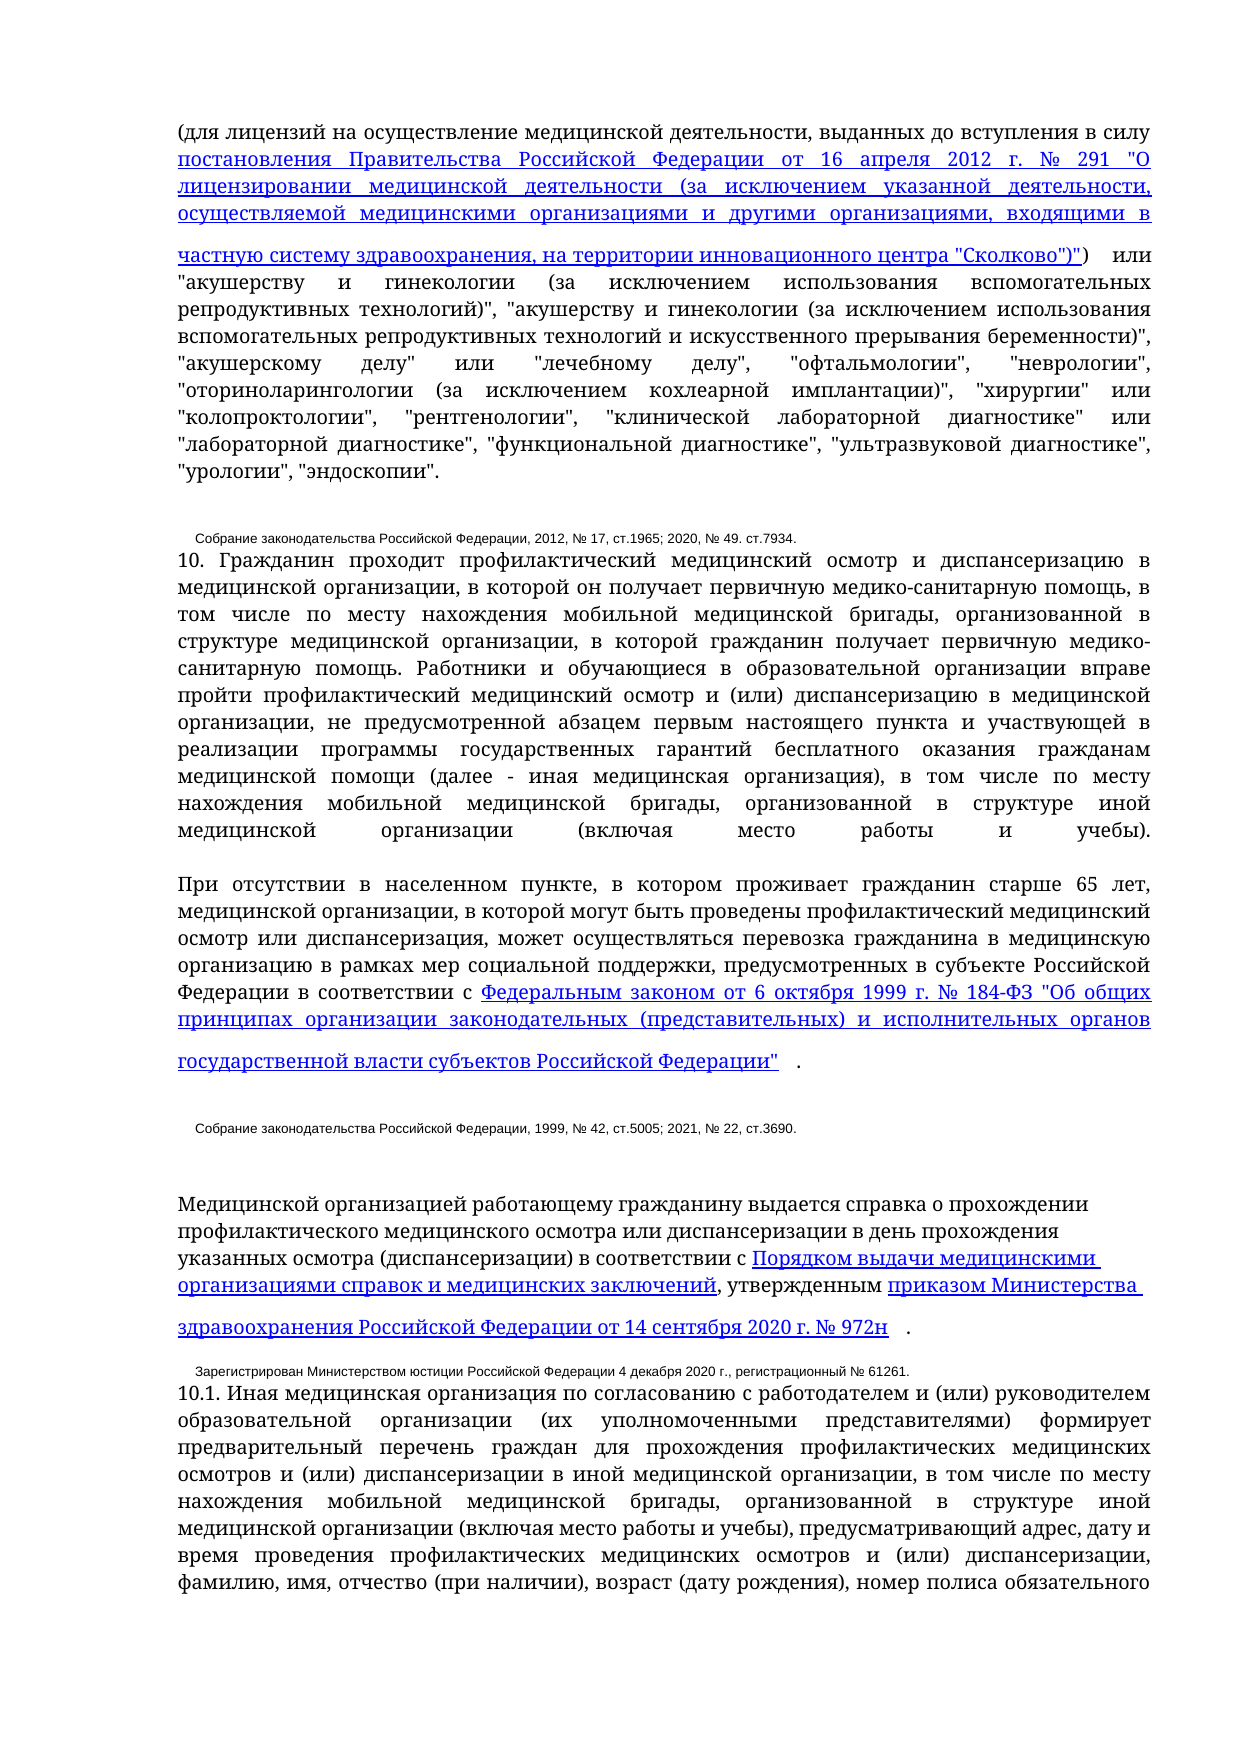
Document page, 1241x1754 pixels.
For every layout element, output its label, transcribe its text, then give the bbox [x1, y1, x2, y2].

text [177, 118, 1152, 195]
text Собрание законодательства Российской Федерации, 1999, № 42, ст.5005; 2021, № 22, ст.3690. [177, 1097, 1152, 1136]
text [177, 1379, 1152, 1595]
text Медицинской организацией работающему гражданину выдается справка о прохождении профилактического медицинского осмотра или диспансеризации в день прохождения указанных осмотра (диспансеризации) в соответствии с Порядком выдачи медицинскими организациями справок и медицинских заключений, утвержденным приказом Министерства здравоохранения Российской Федерации от 14 сентября 2020 г. № 972н. [177, 1136, 1152, 1340]
text Собрание законодательства Российской Федерации, 2012, № 17, ст.1965; 2020, № 49. ст.7934. [177, 507, 1152, 546]
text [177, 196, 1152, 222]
text Зарегистрирован Министерством юстиции Российской Федерации 4 декабря 2020 г., регистрационный № 61261. [177, 1340, 1152, 1379]
text 10. Гражданин проходит профилактический медицинский осмотр и диспансеризацию в медицинской организации, в которой он получает первичную медико-санитарную помощь, в том числе по месту нахождения мобильной медицинской бригады, организованной в структуре медицинской организации, в которой гражданин получает первичную медико-санитарную помощь. Работники и обучающиеся в образовательной организации вправе пройти профилактический медицинский осмотр и (или) диспансеризацию в медицинской организации, не предусмотренной абзацем первым настоящего пункта и участвующей в реализации программы государственных гарантий бесплатного оказания гражданам медицинской помощи (далее - иная медицинская организация), в том числе по месту нахождения мобильной медицинской бригады, организованной в структуре иной медицинской организации (включая место работы и учебы). При отсутствии в населенном пункте, в котором проживает гражданин старше 65 лет, медицинской организации, в которой могут быть проведены профилактический медицинский осмотр или диспансеризация, может осуществляться перевозка гражданина в медицинскую организацию в рамках мер социальной поддержки, предусмотренных в субъекте Российской Федерации в соответствии с Федеральным законом от 6 октября 1999 г. № 184-ФЗ "Об общих принципах организации законодательных (представительных) и исполнительных органов государственной власти субъектов Российской Федерации". [177, 546, 1152, 1074]
